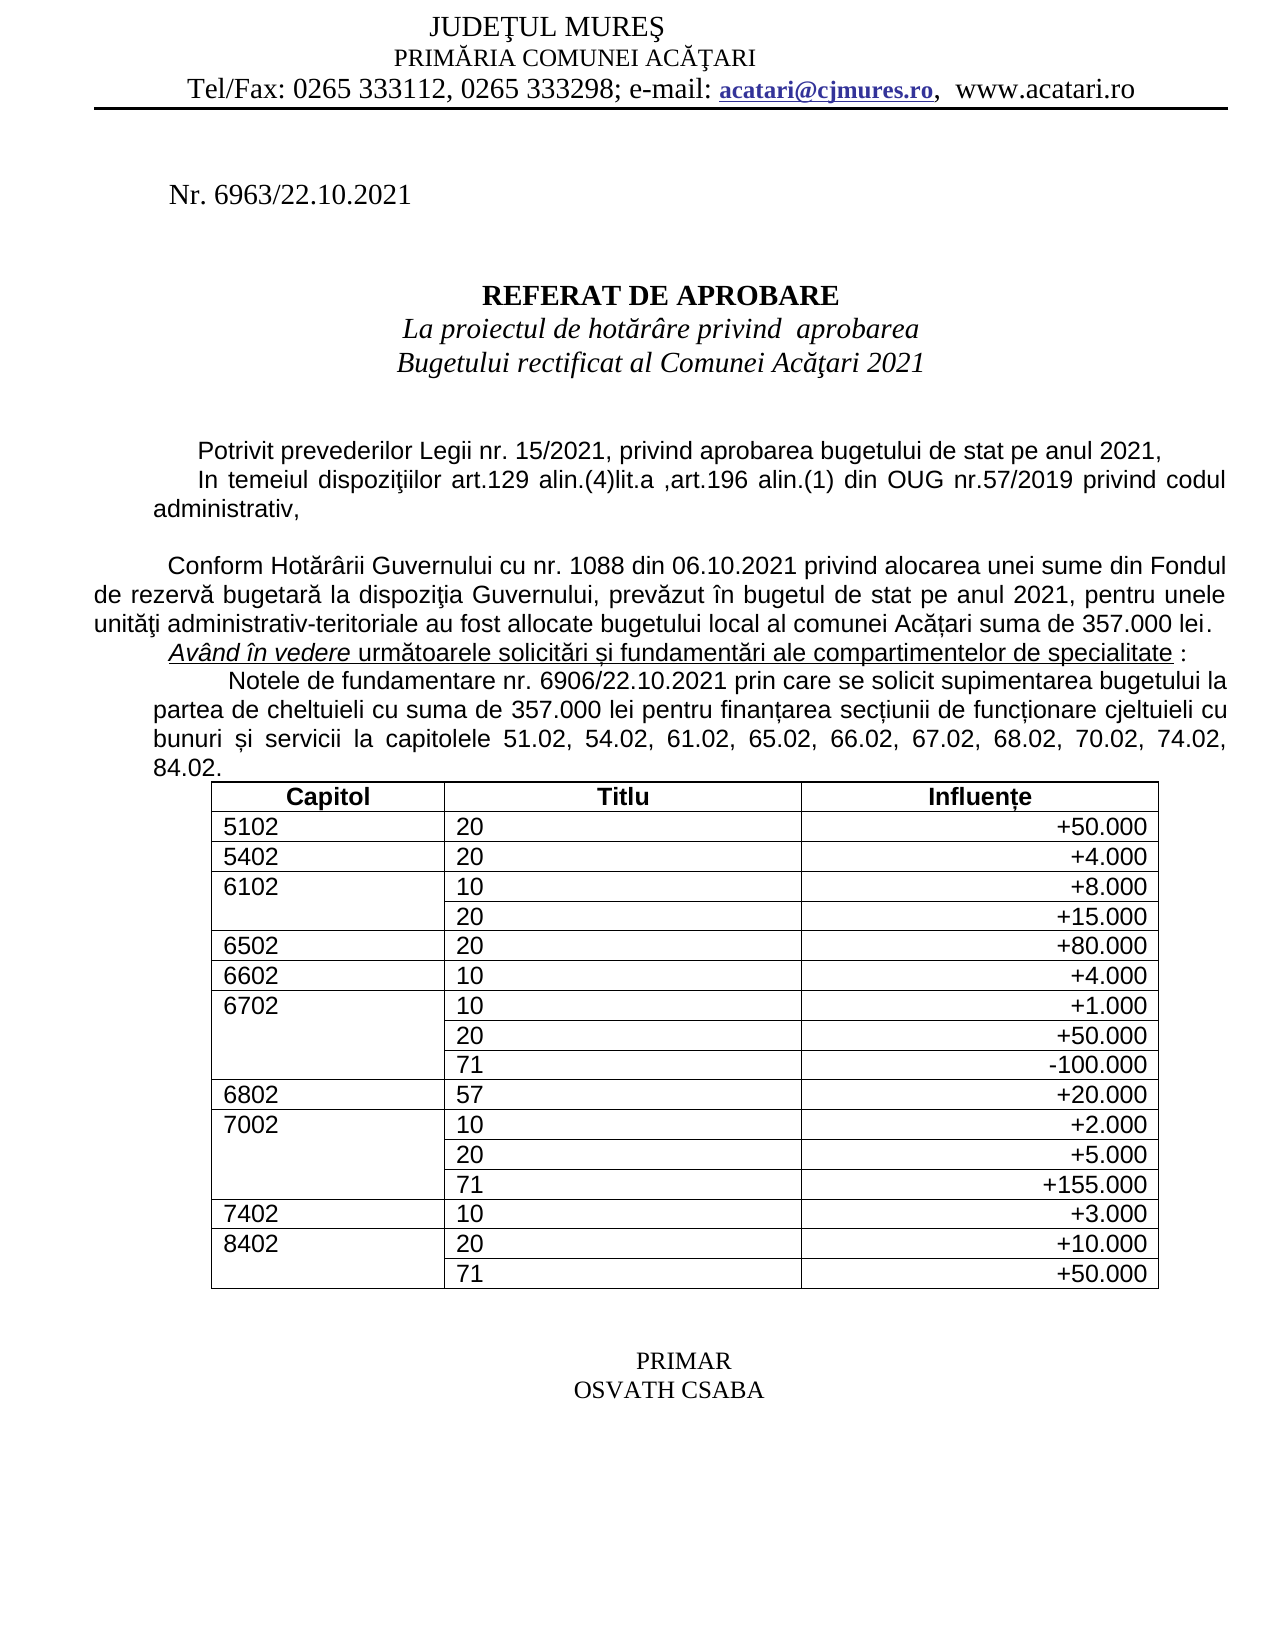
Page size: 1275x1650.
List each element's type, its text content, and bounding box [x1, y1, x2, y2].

table_cell 20 [445, 902, 801, 930]
text PRIMAR OSVATH CSABA [153, 1346, 1185, 1404]
table_header Influențe [802, 783, 1158, 811]
table_cell +50.000 [802, 1021, 1158, 1049]
table_cell 10 [445, 1200, 801, 1228]
text Având în vedere următoarele solicitări și fundamentări ale compartimentelor de specialitate : [94, 637, 1228, 666]
table_cell 6102 [212, 872, 444, 930]
text Tel/Fax: 0265 333112, 0265 333298; e-mail: acatari@cjmures.ro, www.acatari.ro [94, 72, 1228, 107]
table_cell +3.000 [802, 1200, 1158, 1228]
text Nr. 6963/22.10.2021 [108, 177, 1228, 211]
table_cell +80.000 [802, 931, 1158, 960]
table_cell 71 [445, 1170, 801, 1198]
text REFERAT DE APROBARE [94, 278, 1228, 312]
table_cell 6802 [212, 1080, 444, 1109]
table_cell +5.000 [802, 1140, 1158, 1169]
table_cell 8402 [212, 1229, 444, 1288]
table_cell 20 [445, 931, 801, 960]
table_cell +4.000 [802, 961, 1158, 990]
table_cell +20.000 [802, 1080, 1158, 1109]
table_header Capitol [212, 783, 444, 811]
text La proiectul de hotărâre privind aprobarea [94, 312, 1228, 345]
table_cell 6502 [212, 931, 444, 960]
table_cell 20 [445, 1021, 801, 1049]
table_cell 20 [445, 812, 801, 841]
text Bugetului rectificat al Comunei Acăţari 2021 [94, 345, 1228, 379]
table_header Titlu [445, 783, 801, 811]
table_cell +8.000 [802, 872, 1158, 901]
table_cell +1.000 [802, 991, 1158, 1020]
table_cell 20 [445, 1140, 801, 1169]
table_cell 10 [445, 961, 801, 990]
table_cell +50.000 [802, 812, 1158, 841]
table_cell 10 [445, 1110, 801, 1139]
text Notele de fundamentare nr. 6906/22.10.2021 prin care se solicit supimentarea bugetului la partea de cheltuieli cu suma de 357.000 lei pentru finanțarea secțiunii de funcționare cjeltuieli cu bunuri și servicii la capitolele 51.02, 54.02, 61.02, 65.02, 66.02, 67.02, 68.02, 70.02, 74.02, 84.02. [153, 666, 1228, 781]
table_cell 10 [445, 872, 801, 901]
table_cell 5102 [212, 812, 444, 841]
table_cell +2.000 [802, 1110, 1158, 1139]
table_cell 6602 [212, 961, 444, 990]
table_cell 71 [445, 1259, 801, 1288]
table_cell 57 [445, 1080, 801, 1109]
table_cell 20 [445, 842, 801, 871]
table_cell -100.000 [802, 1051, 1158, 1079]
table_cell 5402 [212, 842, 444, 871]
table_cell 7002 [212, 1110, 444, 1198]
text Potrivit prevederilor Legii nr. 15/2021, privind aprobarea bugetului de stat pe anul 2021, [153, 436, 1228, 465]
table_cell 7402 [212, 1200, 444, 1228]
table_cell +15.000 [802, 902, 1158, 930]
table_cell 10 [445, 991, 801, 1020]
subtitle PRIMĂRIA COMUNEI ACĂŢARI [319, 43, 1228, 72]
table_cell 20 [445, 1229, 801, 1258]
table_cell +50.000 [802, 1259, 1158, 1288]
table_cell 6702 [212, 991, 444, 1079]
text JUDEŢUL MUREŞ [94, 9, 1228, 43]
table_cell +155.000 [802, 1170, 1158, 1198]
table_cell +4.000 [802, 842, 1158, 871]
text Conform Hotărârii Guvernului cu nr. 1088 din 06.10.2021 privind alocarea unei sume din Fondul de rezervă bugetară la dispoziţia Guvernului, prevăzut în bugetul de stat pe anul 2021, pentru unele unităţi administrativ-teritoriale au fost allocate bugetului local al comunei Acățari suma de 357.000 lei. [94, 551, 1228, 637]
table_cell +10.000 [802, 1229, 1158, 1258]
text In temeiul dispoziţiilor art.129 alin.(4)lit.a ,art.196 alin.(1) din OUG nr.57/2019 privind codul administrativ, [153, 465, 1228, 522]
table_cell 71 [445, 1051, 801, 1079]
